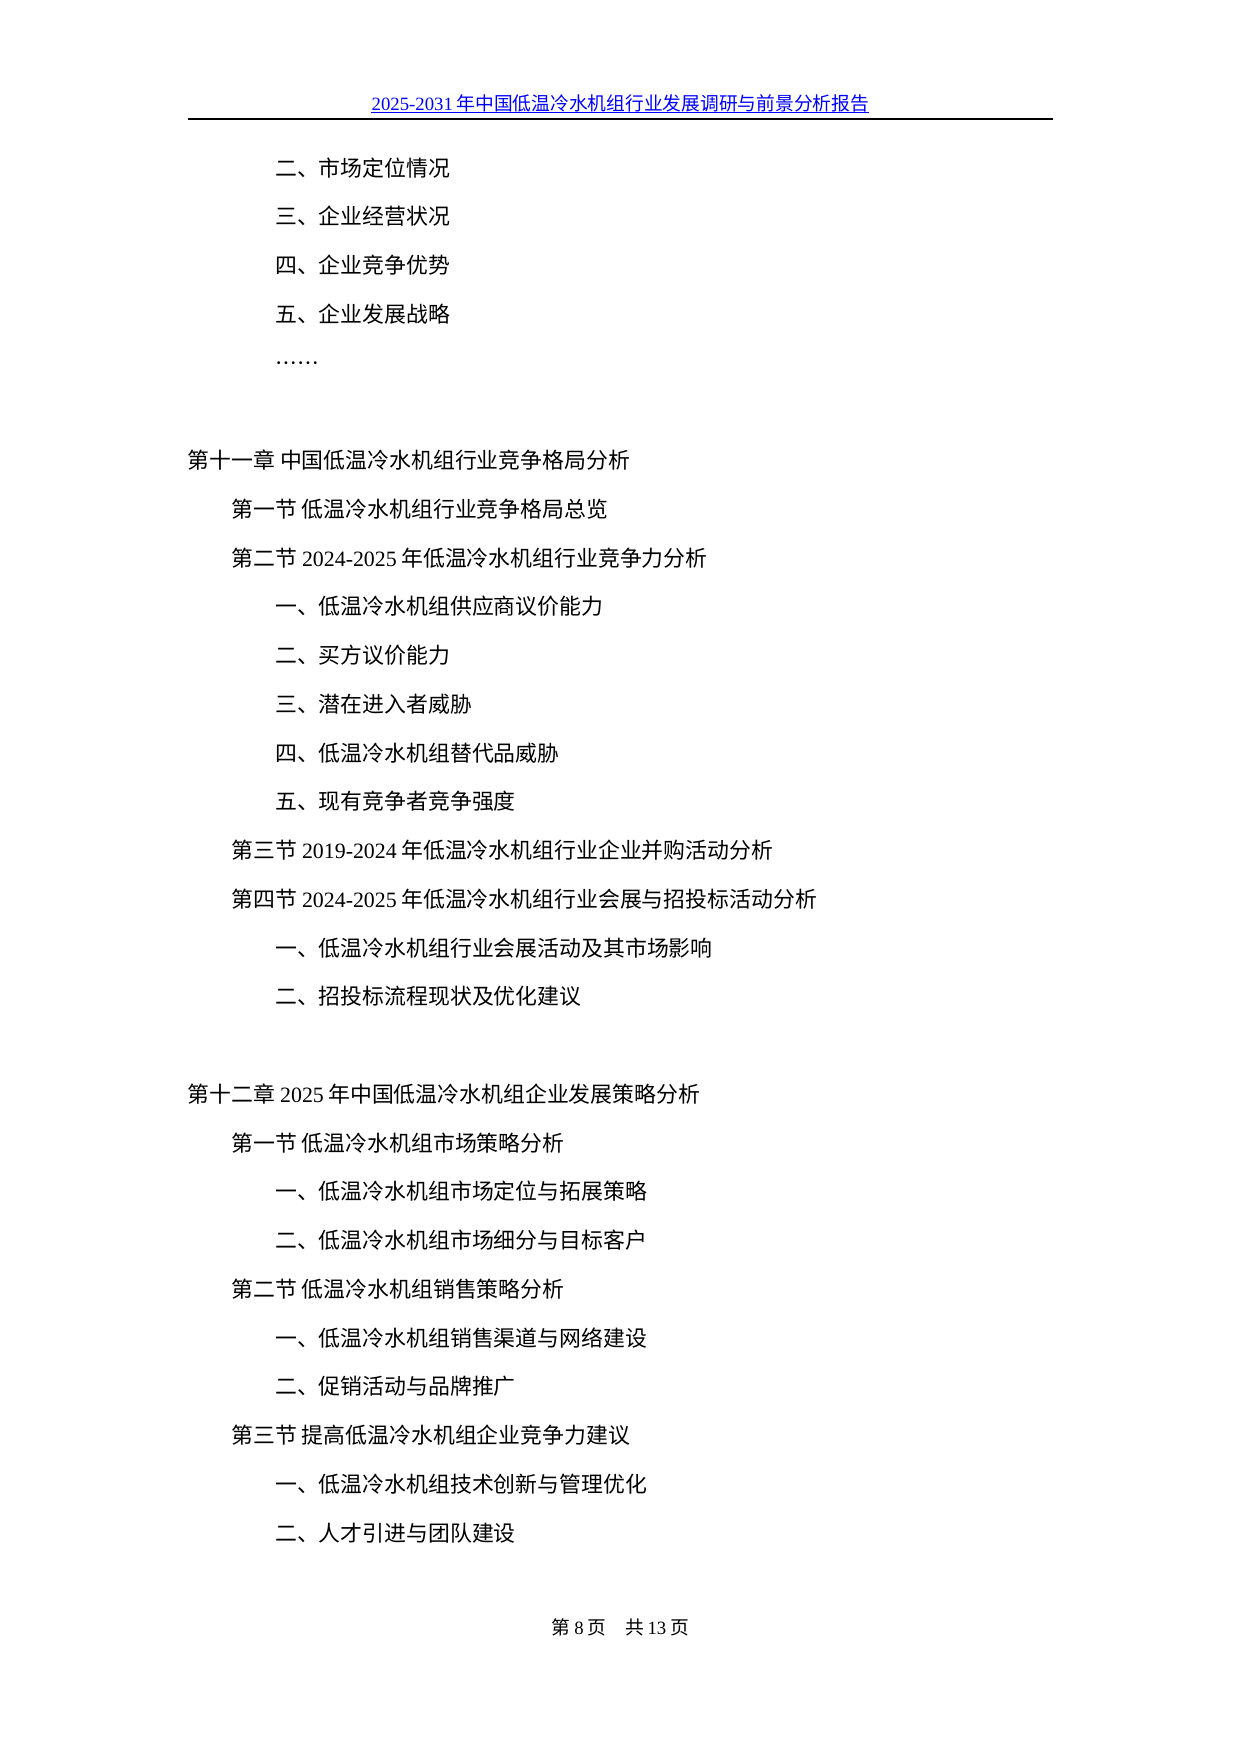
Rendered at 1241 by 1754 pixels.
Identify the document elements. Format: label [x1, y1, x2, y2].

text [187, 150, 1053, 1548]
